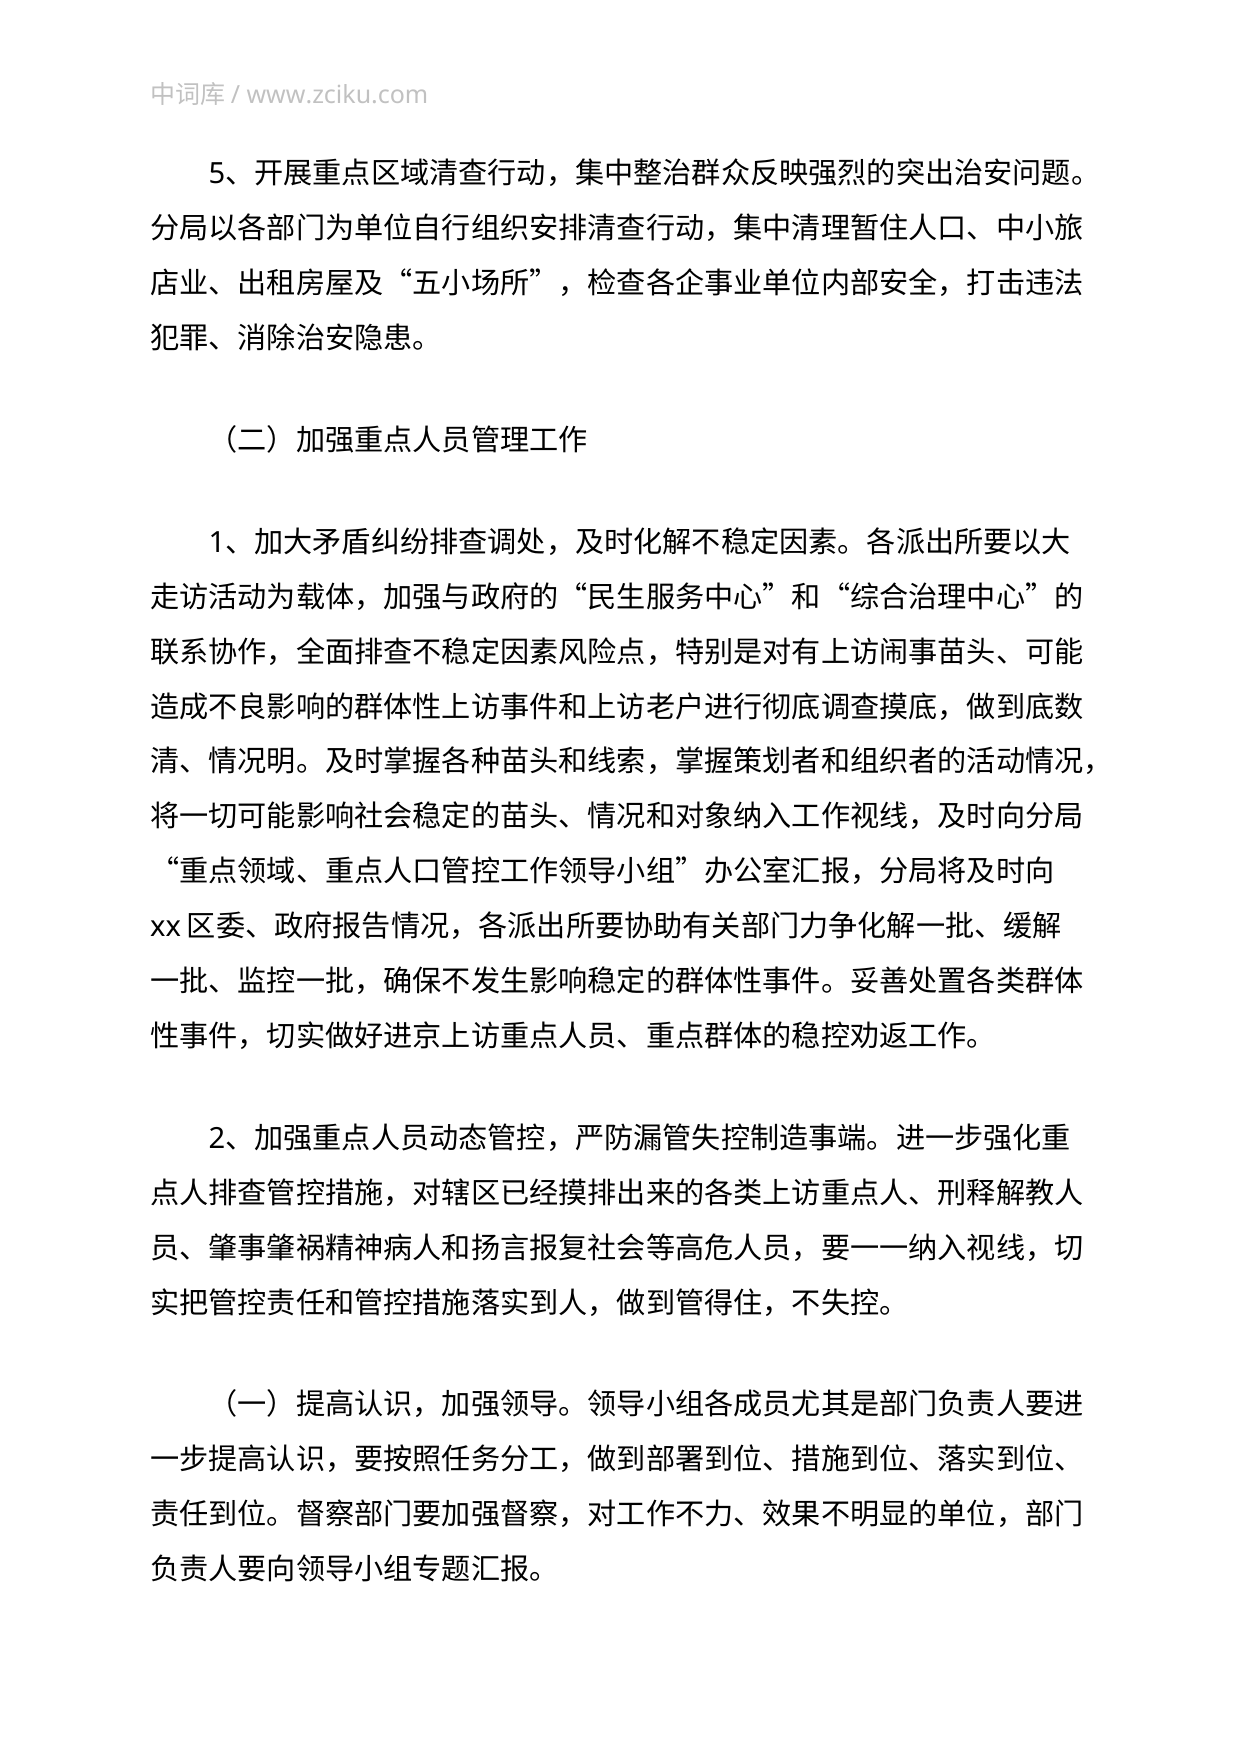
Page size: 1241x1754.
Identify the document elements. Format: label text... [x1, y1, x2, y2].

text 1、加大矛盾纠纷排查调处，及时化解不稳定因素。各派出所要以大走访活动为载体，加强与政府的“民生服务中心”和“综合治理中心”的联系协作，全面排查不稳定因素风险点，特别是对有上访闹事苗头、可能造成不良影响的群体性上访事件和上访老户进行彻底调查摸底，做到底数清、情况明。及时掌握各种苗头和线索，掌握策划者和组织者的活动情况，将一切可能影响社会稳定的苗头、情况和对象纳入工作视线，及时向分局“重点领域、重点人口管控工作领导小组”办公室汇报，分局将及时向xx区委、政府报告情况，各派出所要协助有关部门力争化解一批、缓解一批、监控一批，确保不发生影响稳定的群体性事件。妥善处置各类群体性事件，切实做好进京上访重点人员、重点群体的稳控劝返工作。 [150, 518, 1090, 1055]
text 5、开展重点区域清查行动，集中整治群众反映强烈的突出治安问题。分局以各部门为单位自行组织安排清查行动，集中清理暂住人口、中小旅店业、出租房屋及“五小场所”，检查各企事业单位内部安全，打击违法犯罪、消除治安隐患。 [150, 150, 1090, 357]
text （一）提高认识，加强领导。领导小组各成员尤其是部门负责人要进一步提高认识，要按照任务分工，做到部署到位、措施到位、落实到位、责任到位。督察部门要加强督察，对工作不力、效果不明显的单位，部门负责人要向领导小组专题汇报。 [150, 1381, 1090, 1588]
text （二）加强重点人员管理工作 [150, 417, 1090, 459]
text 2、加强重点人员动态管控，严防漏管失控制造事端。进一步强化重点人排查管控措施，对辖区已经摸排出来的各类上访重点人、刑释解教人员、肇事肇祸精神病人和扬言报复社会等高危人员，要一一纳入视线，切实把管控责任和管控措施落实到人，做到管得住，不失控。 [150, 1114, 1090, 1321]
